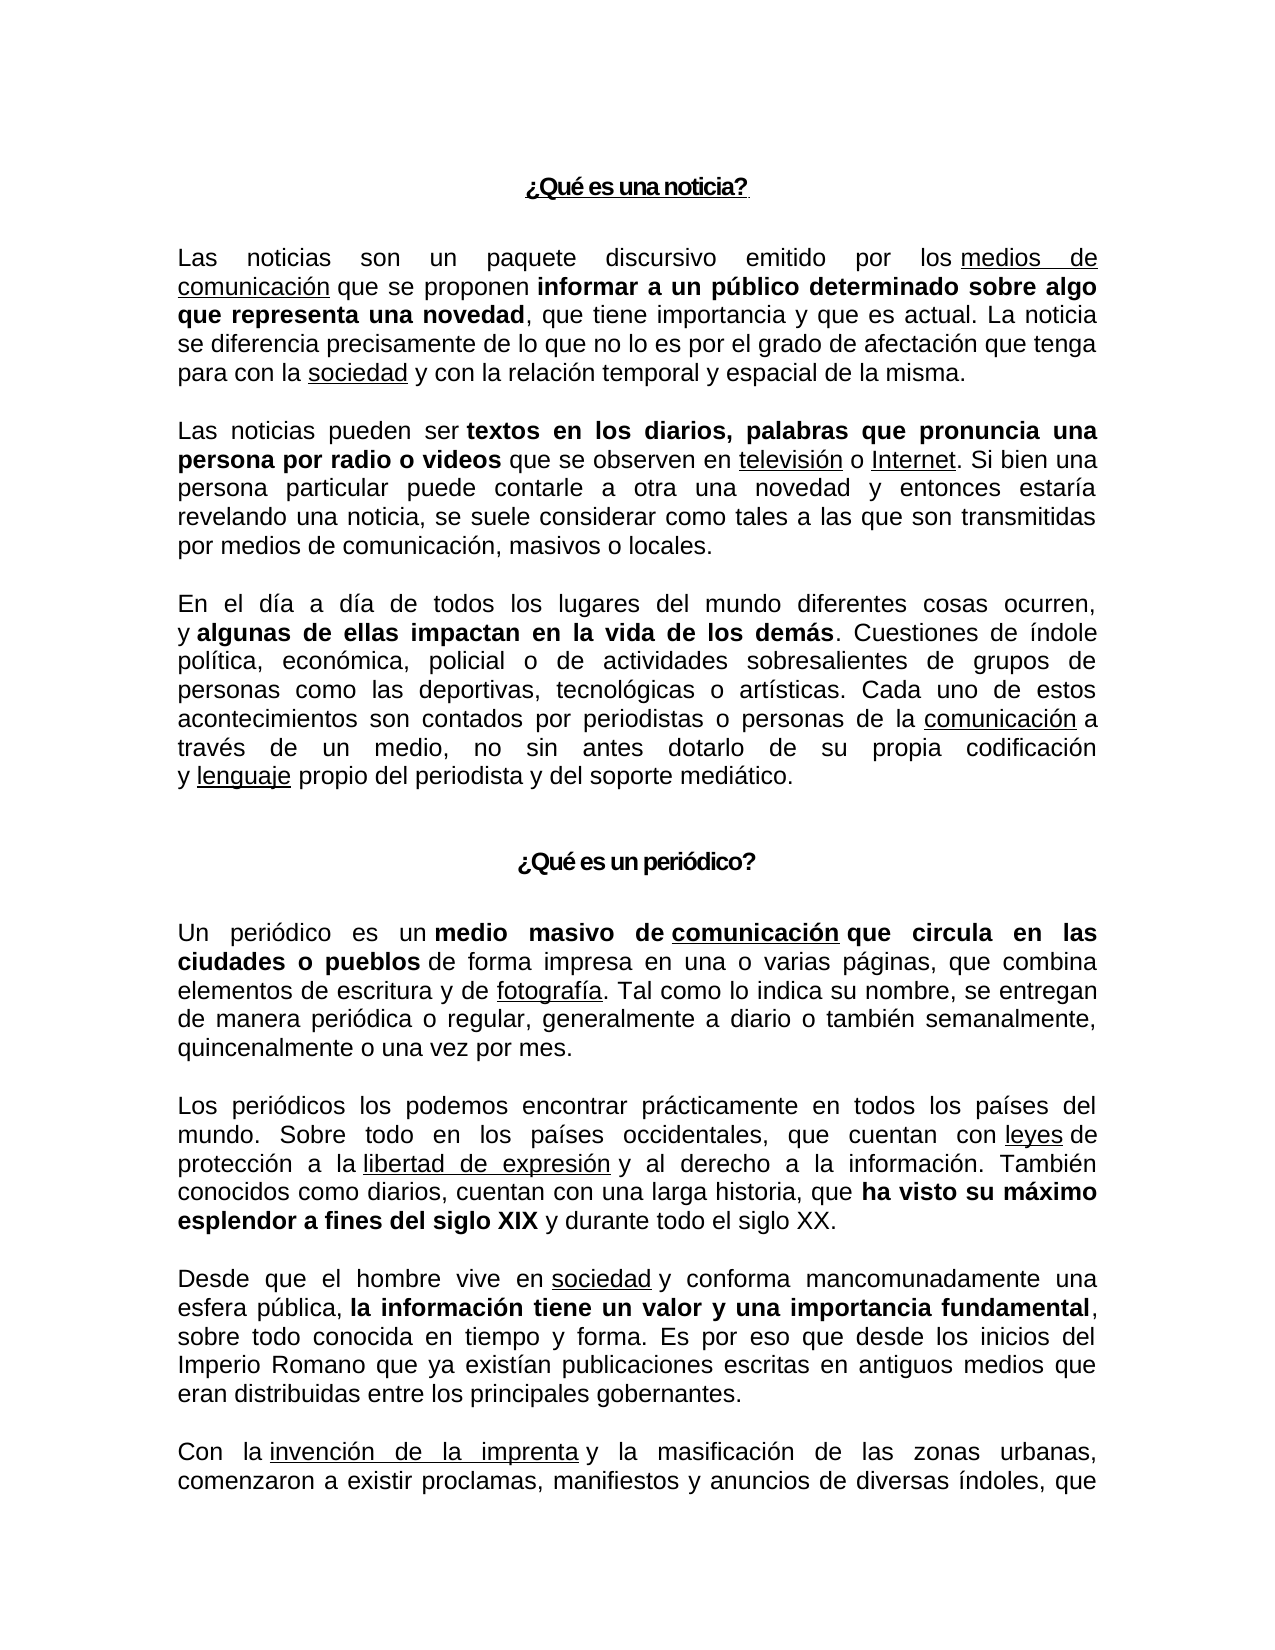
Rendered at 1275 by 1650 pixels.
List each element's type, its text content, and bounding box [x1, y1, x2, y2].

subtitle ¿Qué es una noticia? [177, 148, 1098, 201]
subtitle ¿Qué es un periódico? [177, 823, 1098, 876]
text Las noticias son un paquete discursivo emitido por los medios de comunicación que se proponen informar a un público determinado sobre algo que representa una novedad, que tiene importancia y que es actual. La noticia se diferencia precisamente de lo que no lo es por el grado de afectación que tenga para con la sociedad y con la relación temporal y espacial de la misma. [177, 243, 1098, 387]
text Las noticias pueden ser textos en los diarios, palabras que pronuncia una persona por radio o videos que se observen en televisión o Internet. Si bien una persona particular puede contarle a otra una novedad y entonces estaría revelando una noticia, se suele considerar como tales a las que son transmitidas por medios de comunicación, masivos o locales. [177, 416, 1098, 559]
text Los periódicos los podemos encontrar prácticamente en todos los países del mundo. Sobre todo en los países occidentales, que cuentan con leyes de protección a la libertad de expresión y al derecho a la información. También conocidos como diarios, cuentan con una larga historia, que ha visto su máximo esplendor a fines del siglo XIX y durante todo el siglo XX. [177, 1091, 1098, 1235]
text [177, 1437, 1098, 1494]
text Un periódico es un medio masivo de comunicación que circula en las ciudades o pueblos de forma impresa en una o varias páginas, que combina elementos de escritura y de fotografía. Tal como lo indica su nombre, se entregan de manera periódica o regular, generalmente a diario o también semanalmente, quincenalmente o una vez por mes. [177, 918, 1098, 1062]
text Desde que el hombre vive en sociedad y conforma mancomunadamente una esfera pública, la información tiene un valor y una importancia fundamental, sobre todo conocida en tiempo y forma. Es por eso que desde los inicios del Imperio Romano que ya existían publicaciones escritas en antiguos medios que eran distribuidas entre los principales gobernantes. [177, 1264, 1098, 1408]
text En el día a día de todos los lugares del mundo diferentes cosas ocurren, y algunas de ellas impactan en la vida de los demás. Cuestiones de índole política, económica, policial o de actividades sobresalientes de grupos de personas como las deportivas, tecnológicas o artísticas. Cada uno de estos acontecimientos son contados por periodistas o personas de la comunicación a través de un medio, no sin antes dotarlo de su propia codificación y lenguaje propio del periodista y del soporte mediático. [177, 589, 1098, 790]
